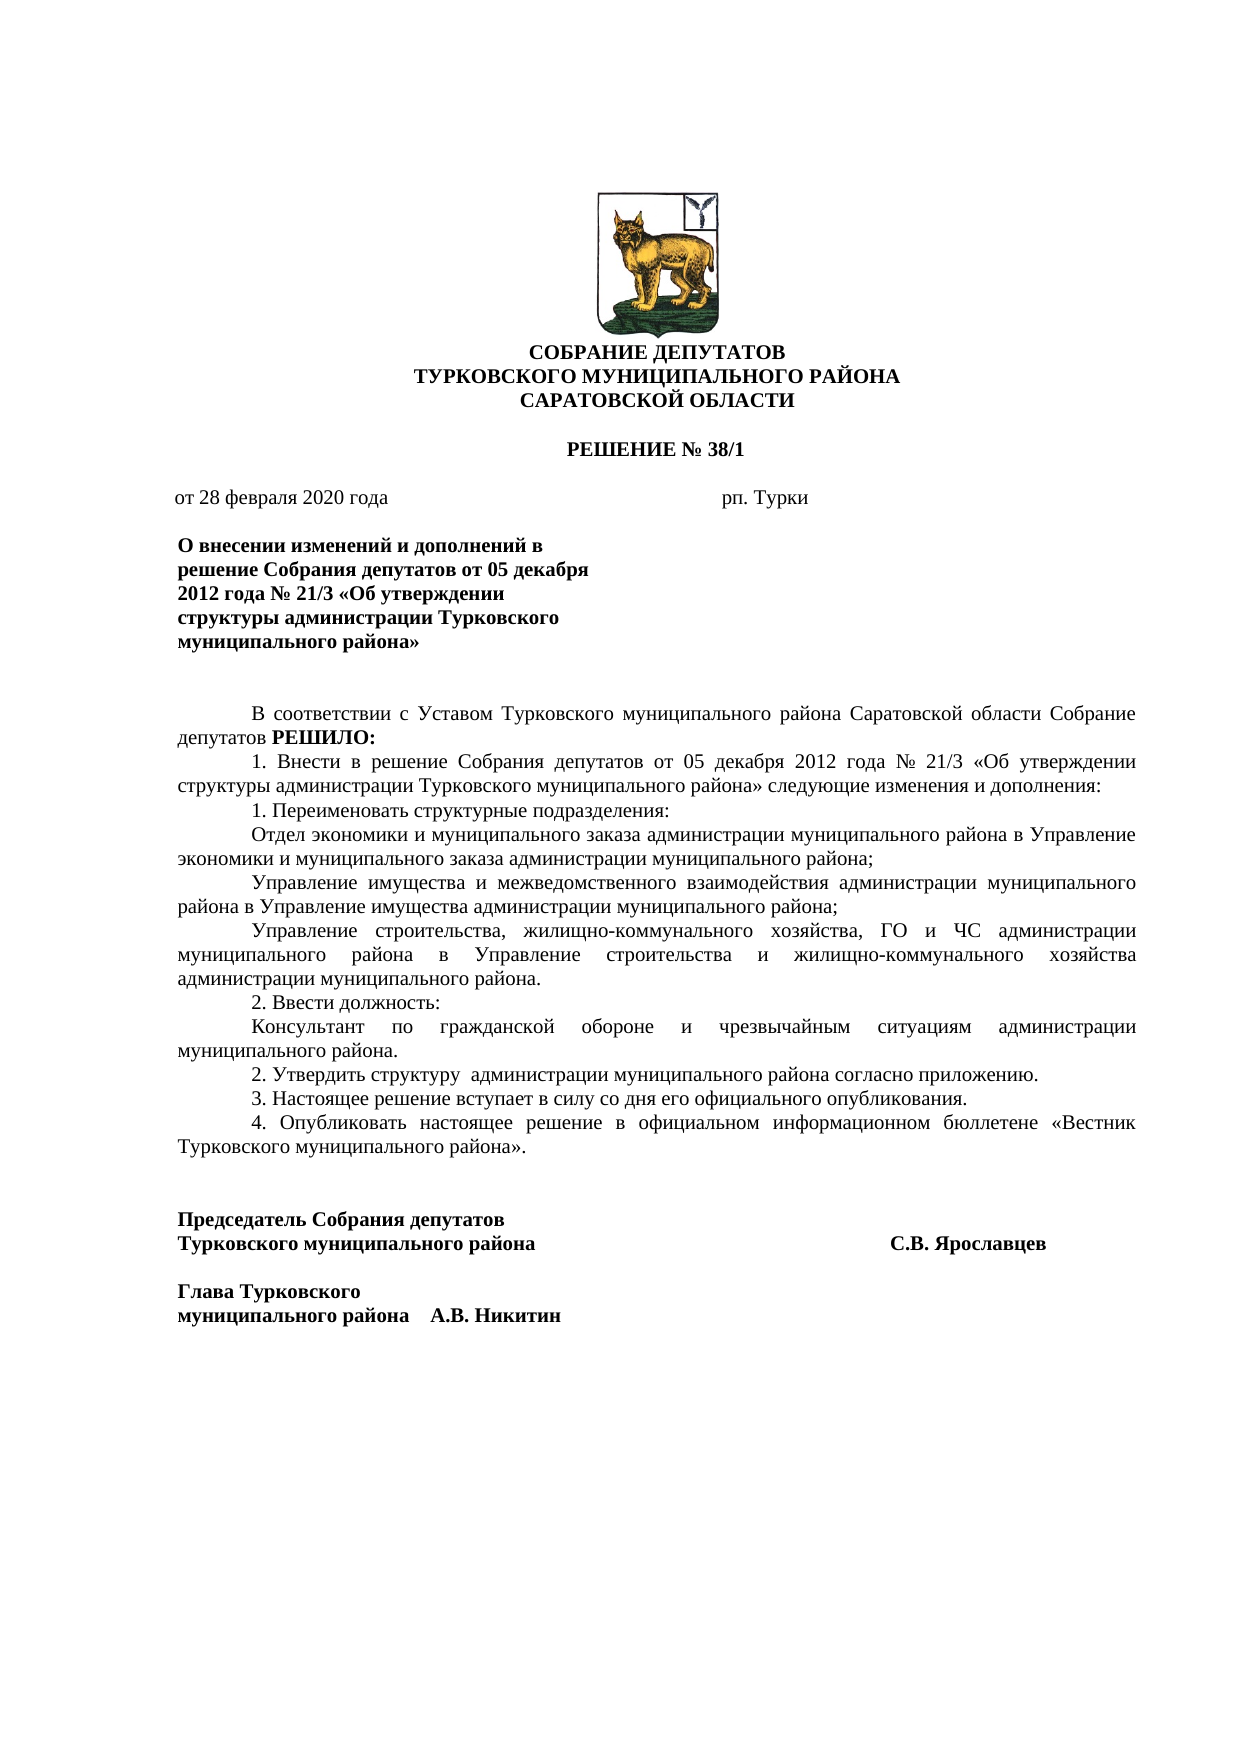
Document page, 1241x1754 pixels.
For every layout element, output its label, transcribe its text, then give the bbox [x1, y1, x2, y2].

text СОБРАНИЕ ДЕПУТАТОВ [177, 340, 1137, 364]
text 2. Ввести должность: [177, 990, 1137, 1014]
text Управление имущества и межведомственного взаимодействия администрации муниципального района в Управление имущества администрации муниципального района; [177, 870, 1137, 918]
text Турковского муниципального района С.В. Ярославцев [177, 1231, 1137, 1255]
text от 28 февраля 2020 года рп. Турки [174, 485, 1137, 509]
text 3. Настоящее решение вступает в силу со дня его официального опубликования. [177, 1086, 1137, 1110]
text структуры администрации Турковского [177, 605, 1137, 629]
text Председатель Собрания депутатов [177, 1207, 1137, 1231]
text муниципального района А.В. Никитин [177, 1303, 1107, 1327]
text решение Собрания депутатов от 05 декабря [177, 557, 1137, 581]
text САРАТОВСКОЙ ОБЛАСТИ [177, 388, 1137, 412]
text 1. Переименовать структурные подразделения: [177, 797, 1137, 822]
text РЕШЕНИЕ № 38/1 [174, 437, 1137, 461]
text муниципального района» [177, 629, 1137, 653]
text 1. Внести в решение Собрания депутатов от 05 декабря 2012 года № 21/3 «Об утверждении структуры администрации Турковского муниципального района» следующие изменения и дополнения: [177, 749, 1137, 797]
text Консультант по гражданской обороне и чрезвычайным ситуациям администрации муниципального района. [177, 1014, 1137, 1062]
text 4. Опубликовать настоящее решение в официальном информационном бюллетене «Вестник Турковского муниципального района». [177, 1110, 1137, 1158]
text Отдел экономики и муниципального заказа администрации муниципального района в Управление экономики и муниципального заказа администрации муниципального района; [177, 822, 1137, 870]
text 2012 года № 21/3 «Об утверждении [177, 581, 1137, 605]
text ТУРКОВСКОГО МУНИЦИПАЛЬНОГО РАЙОНА [177, 364, 1137, 388]
text В соответствии с Уставом Турковского муниципального района Саратовской области Собрание депутатов РЕШИЛО: [177, 701, 1137, 749]
text 2. Утвердить структуру администрации муниципального района согласно приложению. [177, 1062, 1137, 1086]
picture [594, 190, 720, 341]
text Управление строительства, жилищно-коммунального хозяйства, ГО и ЧС администрации муниципального района в Управление строительства и жилищно-коммунального хозяйства администрации муниципального района. [177, 918, 1137, 990]
text Глава Турковского [177, 1279, 1107, 1303]
text О внесении изменений и дополнений в [177, 533, 1137, 557]
